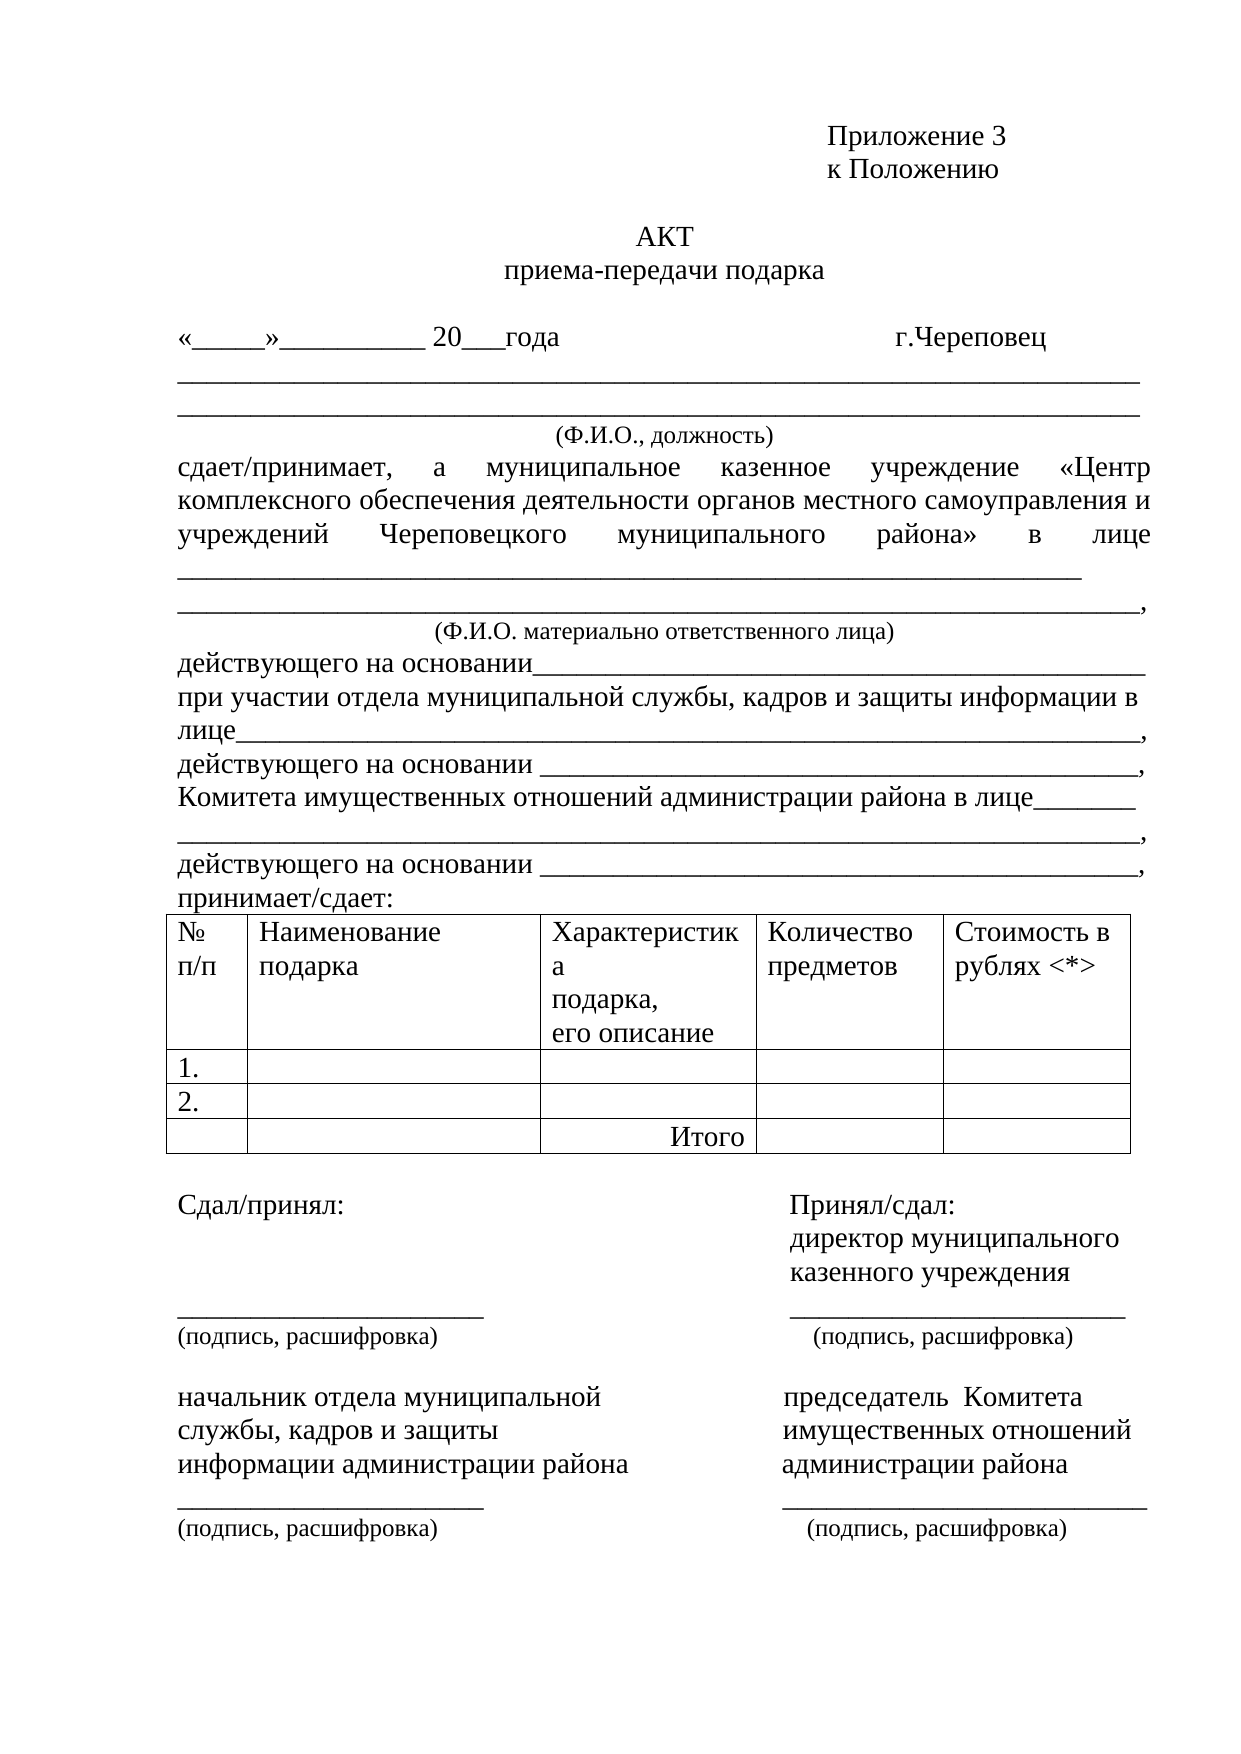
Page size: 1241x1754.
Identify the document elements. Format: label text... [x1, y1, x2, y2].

table_cell [757, 1084, 943, 1118]
table_cell [944, 1119, 1130, 1152]
text (подпись, расшифровка) (подпись, расшифровка) [177, 1321, 1152, 1350]
text (Ф.И.О. материально ответственного лица) [177, 616, 1152, 645]
text Приложение 3 [827, 118, 1152, 152]
text информации администрации района администрации района [177, 1446, 1152, 1479]
text начальник отдела муниципальной председатель Комитета [177, 1379, 1152, 1412]
table_cell [541, 1084, 756, 1118]
text _____________________ _________________________ [177, 1479, 1152, 1513]
text директор муниципального [177, 1221, 1152, 1254]
text принимает/сдает: [177, 880, 1152, 913]
table_cell [248, 1119, 540, 1152]
text «_____»__________ 20___года г.Череповец [177, 319, 1152, 353]
table_cell [248, 1084, 540, 1118]
text __________________________________________________________________ [177, 386, 1152, 420]
table_cell 2. [167, 1084, 247, 1118]
table_cell Итого [541, 1119, 756, 1152]
text Комитета имущественных отношений администрации района в лице_______ [177, 779, 1152, 813]
table_cell [944, 1084, 1130, 1118]
text действующего на основании _________________________________________, [177, 846, 1152, 880]
text Сдал/принял: Принял/сдал: [177, 1187, 1152, 1221]
text к Положению [827, 152, 1152, 185]
table_cell 1. [167, 1050, 247, 1083]
table_header Стоимость в рублях <*> [944, 915, 1130, 1049]
text приема-передачи подарка [177, 252, 1152, 286]
text действующего на основании__________________________________________ [177, 645, 1152, 679]
text (подпись, расшифровка) (подпись, расшифровка) [177, 1513, 1152, 1542]
table_header № п/п [167, 915, 247, 1049]
table_cell [757, 1119, 943, 1152]
text службы, кадров и защиты имущественных отношений [177, 1412, 1152, 1446]
text _____________________ _______________________ [177, 1288, 1152, 1321]
table_header Характеристика подарка, его описание [541, 915, 756, 1049]
text __________________________________________________________________, [177, 583, 1152, 616]
table_cell [248, 1050, 540, 1083]
table_cell [944, 1050, 1130, 1083]
text __________________________________________________________________ [177, 353, 1152, 386]
text действующего на основании _________________________________________, [177, 746, 1152, 779]
table_cell [757, 1050, 943, 1083]
text __________________________________________________________________, [177, 813, 1152, 846]
text казенного учреждения [177, 1254, 1152, 1288]
text (Ф.И.О., должность) [177, 420, 1152, 449]
table_cell [167, 1119, 247, 1152]
text при участии отдела муниципальной службы, кадров и защиты информации в лице______________________________________________________________, [177, 679, 1152, 746]
table_header Наименование подарка [248, 915, 540, 1049]
table_cell [541, 1050, 756, 1083]
text АКТ [177, 219, 1152, 252]
text сдает/принимает, а муниципальное казенное учреждение «Центр комплексного обеспечения деятельности органов местного самоуправления и учреждений Череповецкого муниципального района» в лице ______________________________________________________________ [177, 449, 1152, 583]
table_header Количество предметов [757, 915, 943, 1049]
